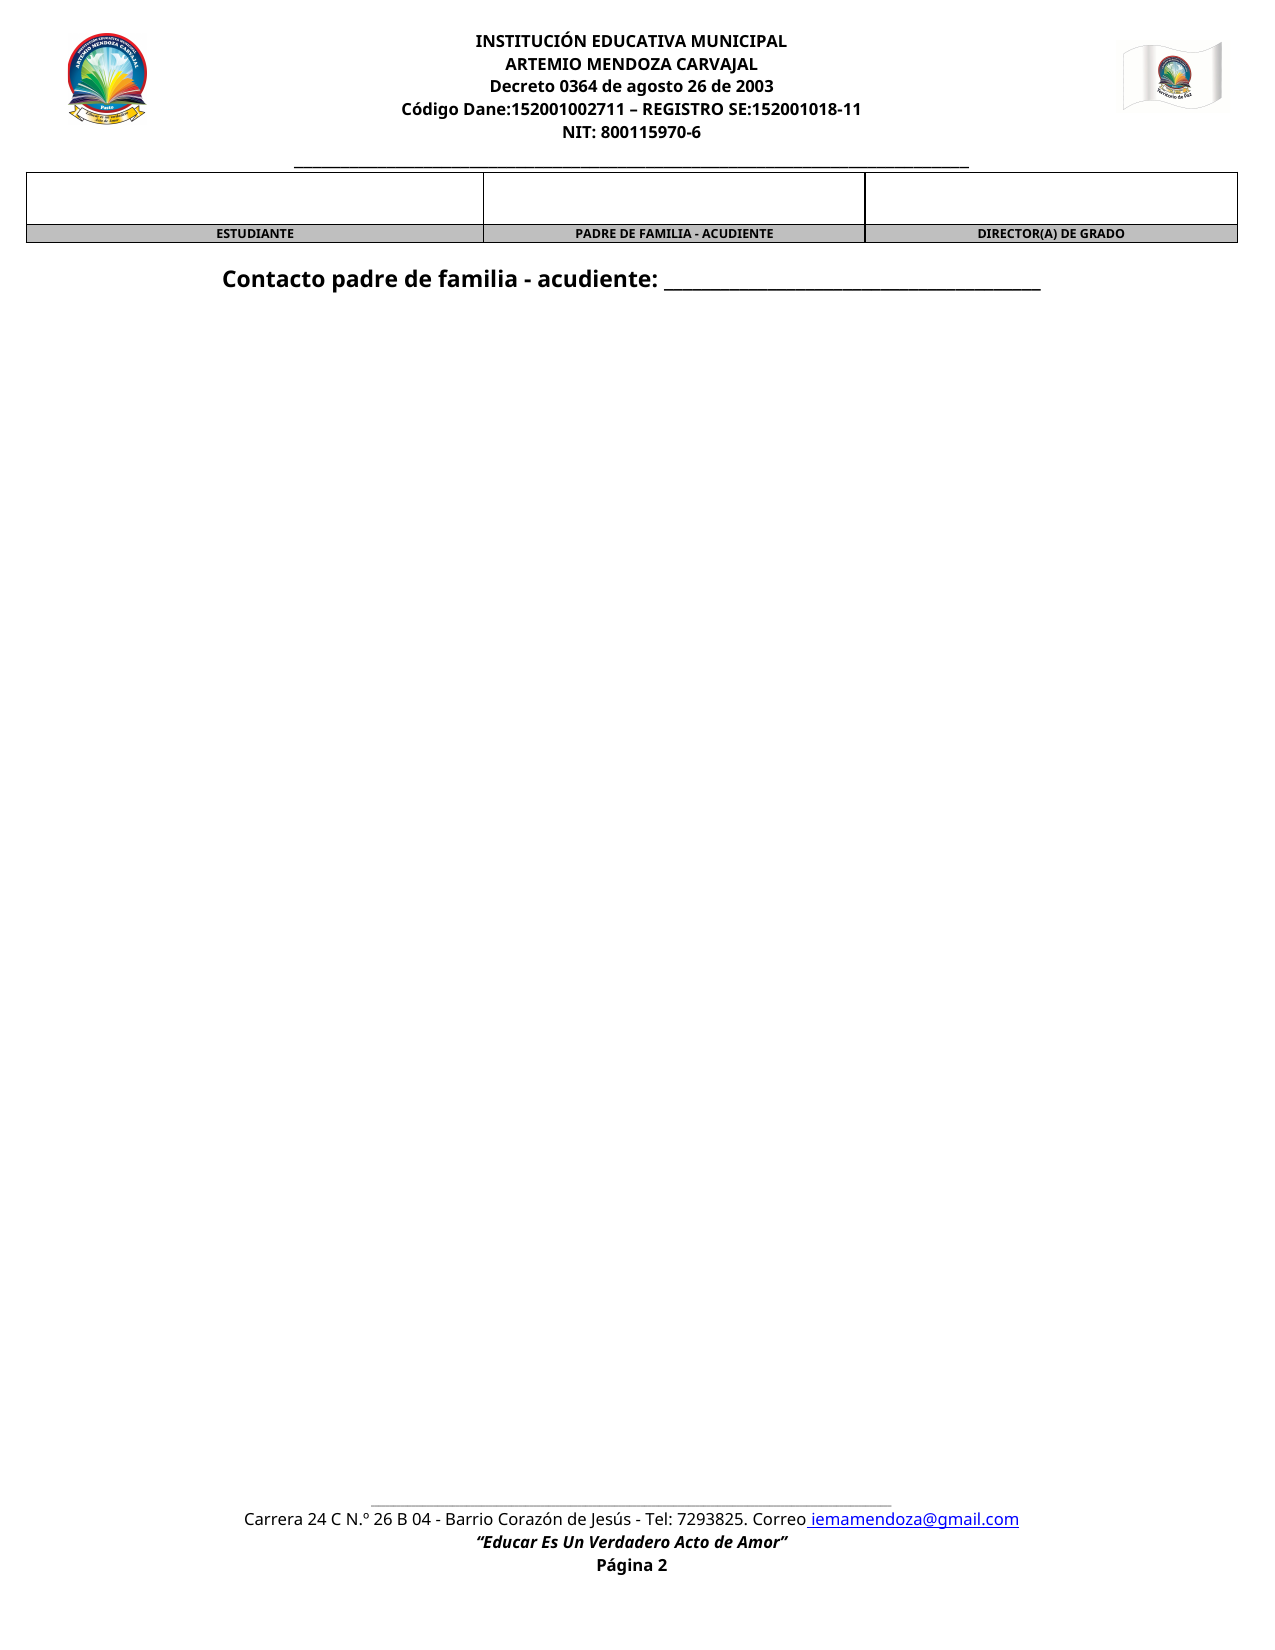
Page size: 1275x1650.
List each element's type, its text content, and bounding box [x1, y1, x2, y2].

picture [67, 33, 147, 125]
table_cell ESTUDIANTE [27, 225, 483, 242]
table_cell [484, 173, 864, 224]
table_cell DIRECTOR(A) DE GRADO [866, 225, 1237, 242]
table_cell [27, 173, 483, 224]
picture [1115, 40, 1231, 113]
table_cell [866, 173, 1237, 224]
table_cell PADRE DE FAMILIA - ACUDIENTE [484, 225, 864, 242]
text Contacto padre de familia - acudiente: ________________________________________ [136, 263, 1127, 294]
